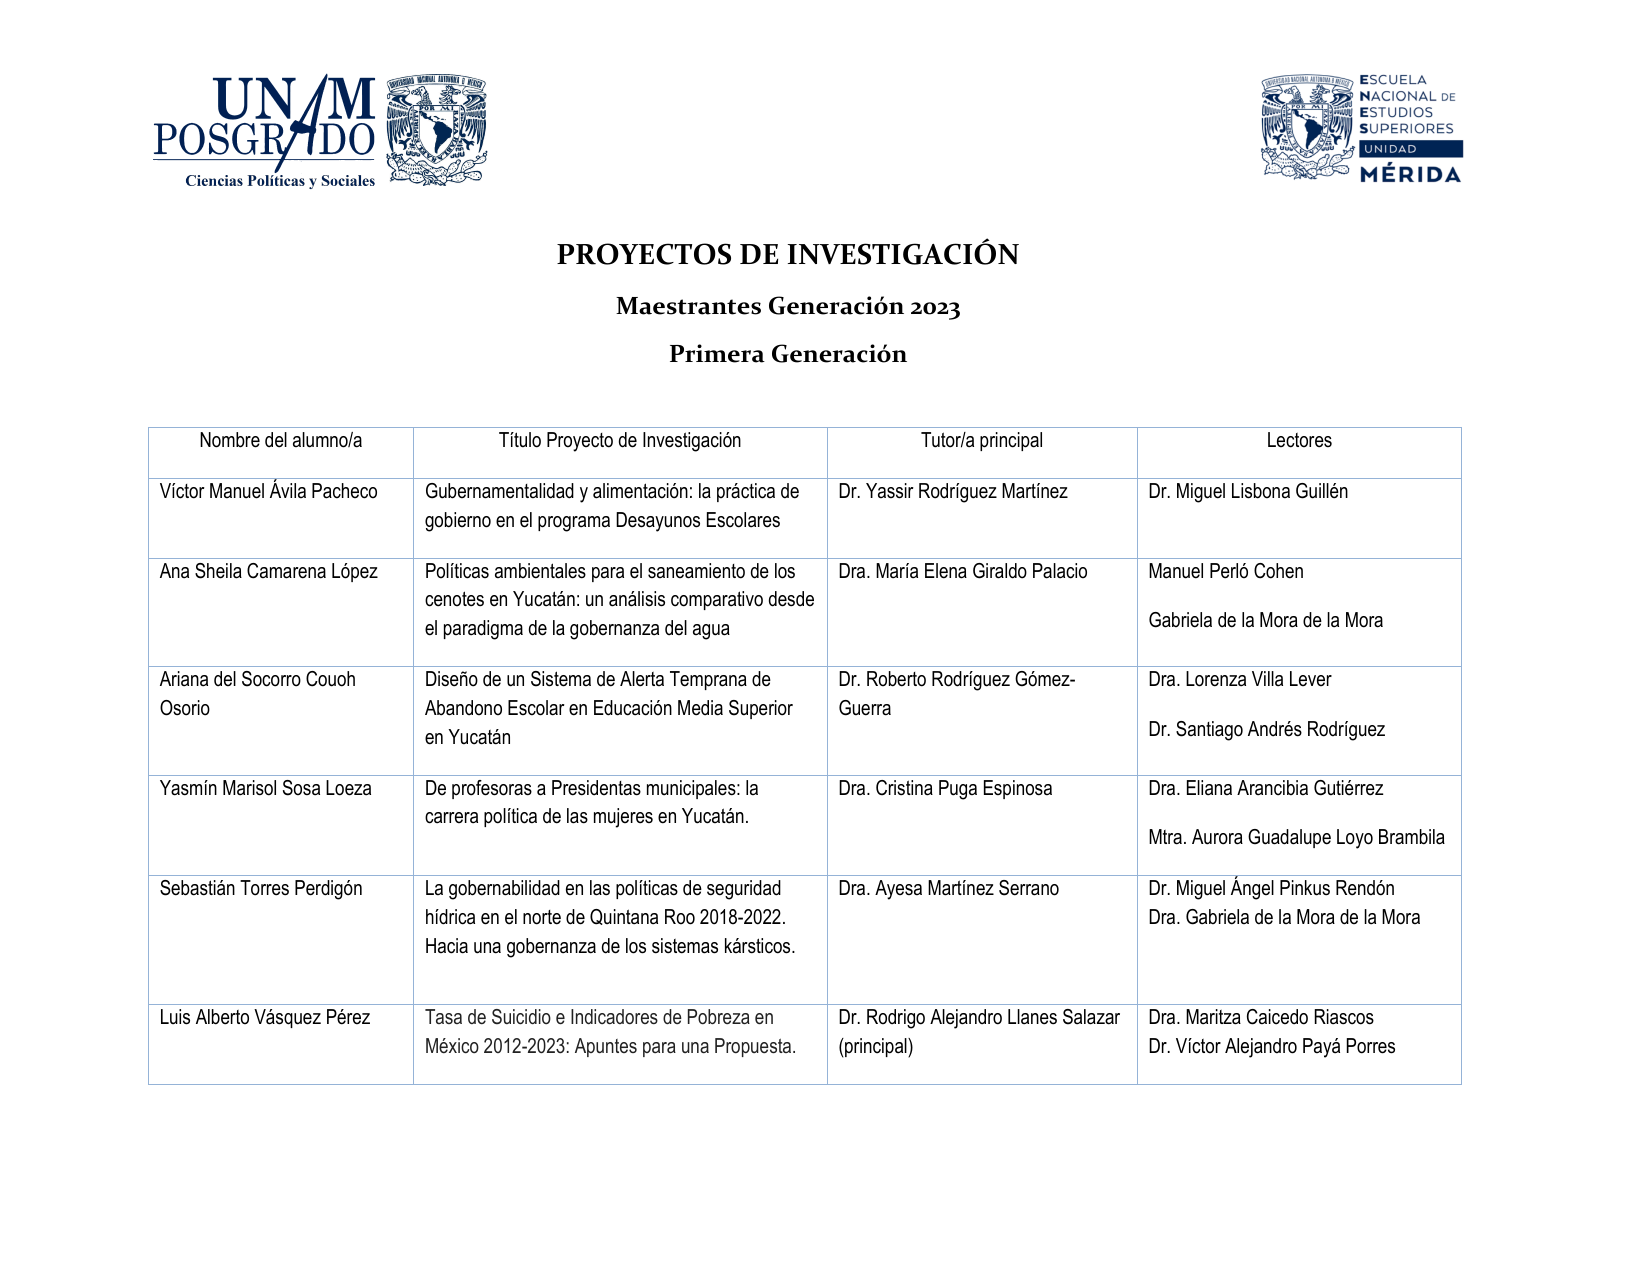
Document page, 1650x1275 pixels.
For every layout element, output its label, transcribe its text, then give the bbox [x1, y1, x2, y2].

table_cell Yasmín Marisol Sosa Loeza [149, 776, 413, 875]
table_cell Dr. Roberto Rodríguez Gómez-Guerra [828, 667, 1137, 775]
table_cell Gubernamentalidad y alimentación: la práctica de gobierno en el programa Desayunos Escolares [414, 479, 827, 558]
table_cell Dr. Rodrigo Alejandro Llanes Salazar (principal) Dr. Ricardo Lino Mansilla Corona (co-tutor) [828, 1005, 1137, 1084]
picture [1259, 71, 1465, 185]
table_cell Dra. María Elena Giraldo Palacio [828, 559, 1137, 666]
table_cell Dra. Cristina Puga Espinosa [828, 776, 1137, 875]
table_header Nombre del alumno/a [149, 428, 413, 478]
table_cell Dra. Eliana Arancibia Gutiérrez Mtra. Aurora Guadalupe Loyo Brambila [1138, 776, 1461, 875]
picture [386, 74, 488, 186]
table_cell Dr. Miguel Lisbona Guillén [1138, 479, 1461, 558]
table_cell Víctor Manuel Ávila Pacheco [149, 479, 413, 558]
table_cell Dr. Yassir Rodríguez Martínez [828, 479, 1137, 558]
table_cell Ana Sheila Camarena López [149, 559, 413, 666]
table_cell Luis Alberto Vásquez Pérez [149, 1005, 413, 1084]
table_cell De profesoras a Presidentas municipales: la carrera política de las mujeres en Yucatán. [414, 776, 827, 875]
table_cell Dra. Lorenza Villa Lever Dr. Santiago Andrés Rodríguez [1138, 667, 1461, 775]
picture [152, 73, 380, 190]
table_cell Tasa de Suicidio e Indicadores de Pobreza en México 2012-2023: Apuntes para una Propuesta. [414, 1005, 827, 1084]
table_cell Políticas ambientales para el saneamiento de los cenotes en Yucatán: un análisis comparativo desde el paradigma de la gobernanza del agua [414, 559, 827, 666]
table_header Título Proyecto de Investigación [414, 428, 827, 478]
table_cell Sebastián Torres Perdigón [149, 876, 413, 1004]
text PROYECTOS DE INVESTIGACIÓN [148, 236, 1428, 272]
table_cell Ariana del Socorro Couoh Osorio [149, 667, 413, 775]
table_cell La gobernabilidad en las políticas de seguridad hídrica en el norte de Quintana Roo 2018-2022. Hacia una gobernanza de los sistemas kársticos. [414, 876, 827, 1004]
text Primera Generación [148, 339, 1428, 369]
text Maestrantes Generación 2023 [148, 290, 1428, 321]
table_header Tutor/a principal [828, 428, 1137, 478]
table_cell Dra. Ayesa Martínez Serrano [828, 876, 1137, 1004]
table_cell Dr. Miguel Ángel Pinkus Rendón Dra. Gabriela de la Mora de la Mora [1138, 876, 1461, 1004]
table_cell Dra. Maritza Caicedo Riascos Dr. Víctor Alejandro Payá Porres [1138, 1005, 1461, 1084]
table_cell Manuel Perló Cohen Gabriela de la Mora de la Mora [1138, 559, 1461, 666]
table_header Lectores [1138, 428, 1461, 478]
table_cell Diseño de un Sistema de Alerta Temprana de Abandono Escolar en Educación Media Superior en Yucatán [414, 667, 827, 775]
